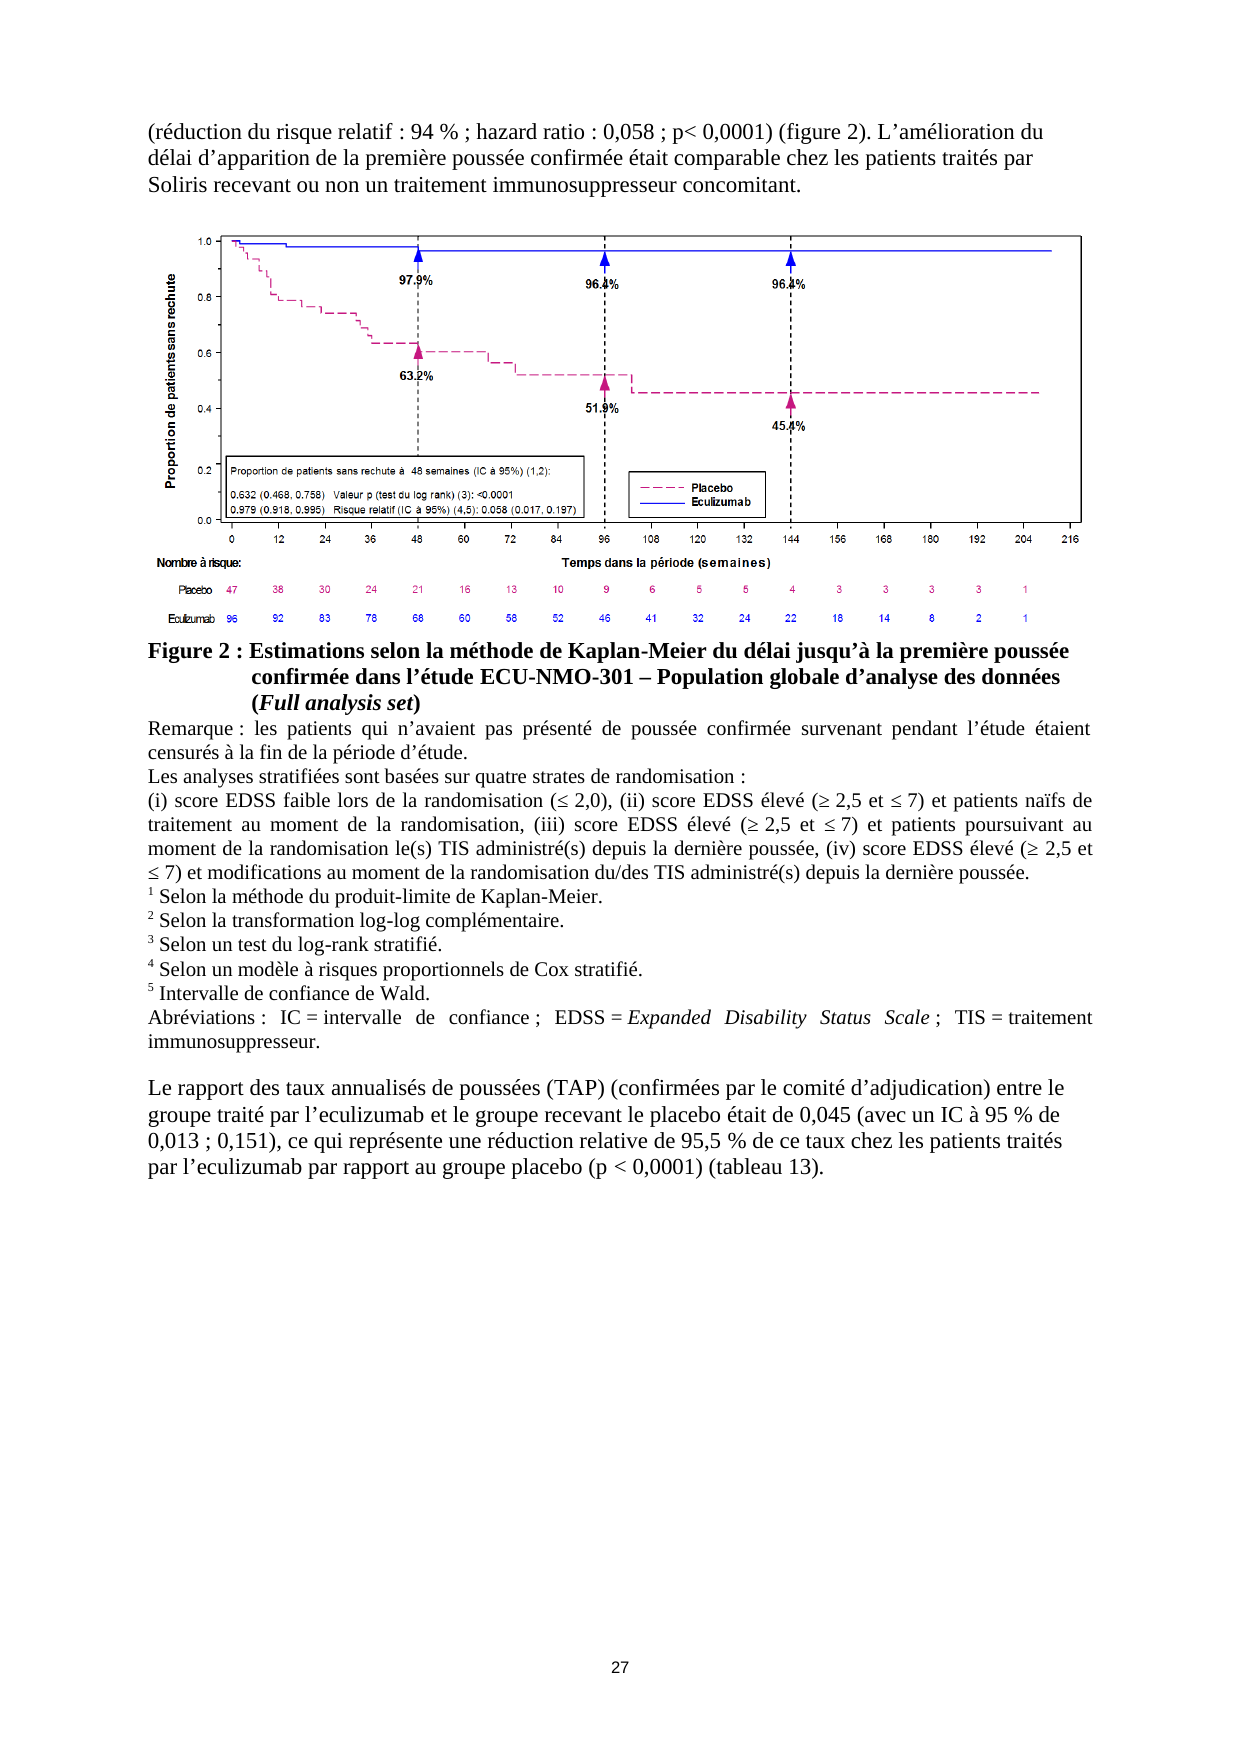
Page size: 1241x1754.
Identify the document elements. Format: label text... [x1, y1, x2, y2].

text 1 Selon la méthode du produit-limite de Kaplan-Meier. [148, 884, 1092, 908]
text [148, 118, 1092, 197]
text Figure 2 : Estimations selon la méthode de Kaplan-Meier du délai jusqu’à la première poussée confirmée dans l’étude ECU-NMO-301 – Population globale d’analyse des données (Full analysis set) [148, 637, 1092, 716]
text 5 Intervalle de confiance de Wald. [148, 981, 1092, 1004]
text 4 Selon un modèle à risques proportionnels de Cox stratifié. [148, 956, 1092, 981]
text (i) score EDSS faible lors de la randomisation (≤ 2,0), (ii) score EDSS élevé (≥ 2,5 et ≤ 7) et patients naïfs de traitement au moment de la randomisation, (iii) score EDSS élevé (≥ 2,5 et ≤ 7) et patients poursuivant au moment de la randomisation le(s) TIS administré(s) depuis la dernière poussée, (iv) score EDSS élevé (≥ 2,5 et ≤ 7) et modifications au moment de la randomisation du/des TIS administré(s) depuis la dernière poussée. [148, 788, 1092, 884]
text Le rapport des taux annualisés de poussées (TAP) (confirmées par le comité d’adjudication) entre le groupe traité par l’eculizumab et le groupe recevant le placebo était de 0,045 (avec un IC à 95 % de 0,013 ; 0,151), ce qui représente une réduction relative de 95,5 % de ce taux chez les patients traités par l’eculizumab par rapport au groupe placebo (p < 0,0001) (tableau 13). [148, 1074, 1092, 1180]
picture [147, 223, 1093, 637]
text Abréviations : IC = intervalle de confiance ; EDSS = Expanded Disability Status Scale ; TIS = traitement immunosuppresseur. [148, 1004, 1092, 1053]
text Les analyses stratifiées sont basées sur quatre strates de randomisation : [148, 764, 1092, 788]
text 3 Selon un test du log-rank stratifié. [148, 932, 1092, 956]
text Remarque : les patients qui n’avaient pas présenté de poussée confirmée survenant pendant l’étude étaient censurés à la fin de la période d’étude. [148, 716, 1092, 764]
text 2 Selon la transformation log-log complémentaire. [148, 908, 1092, 932]
